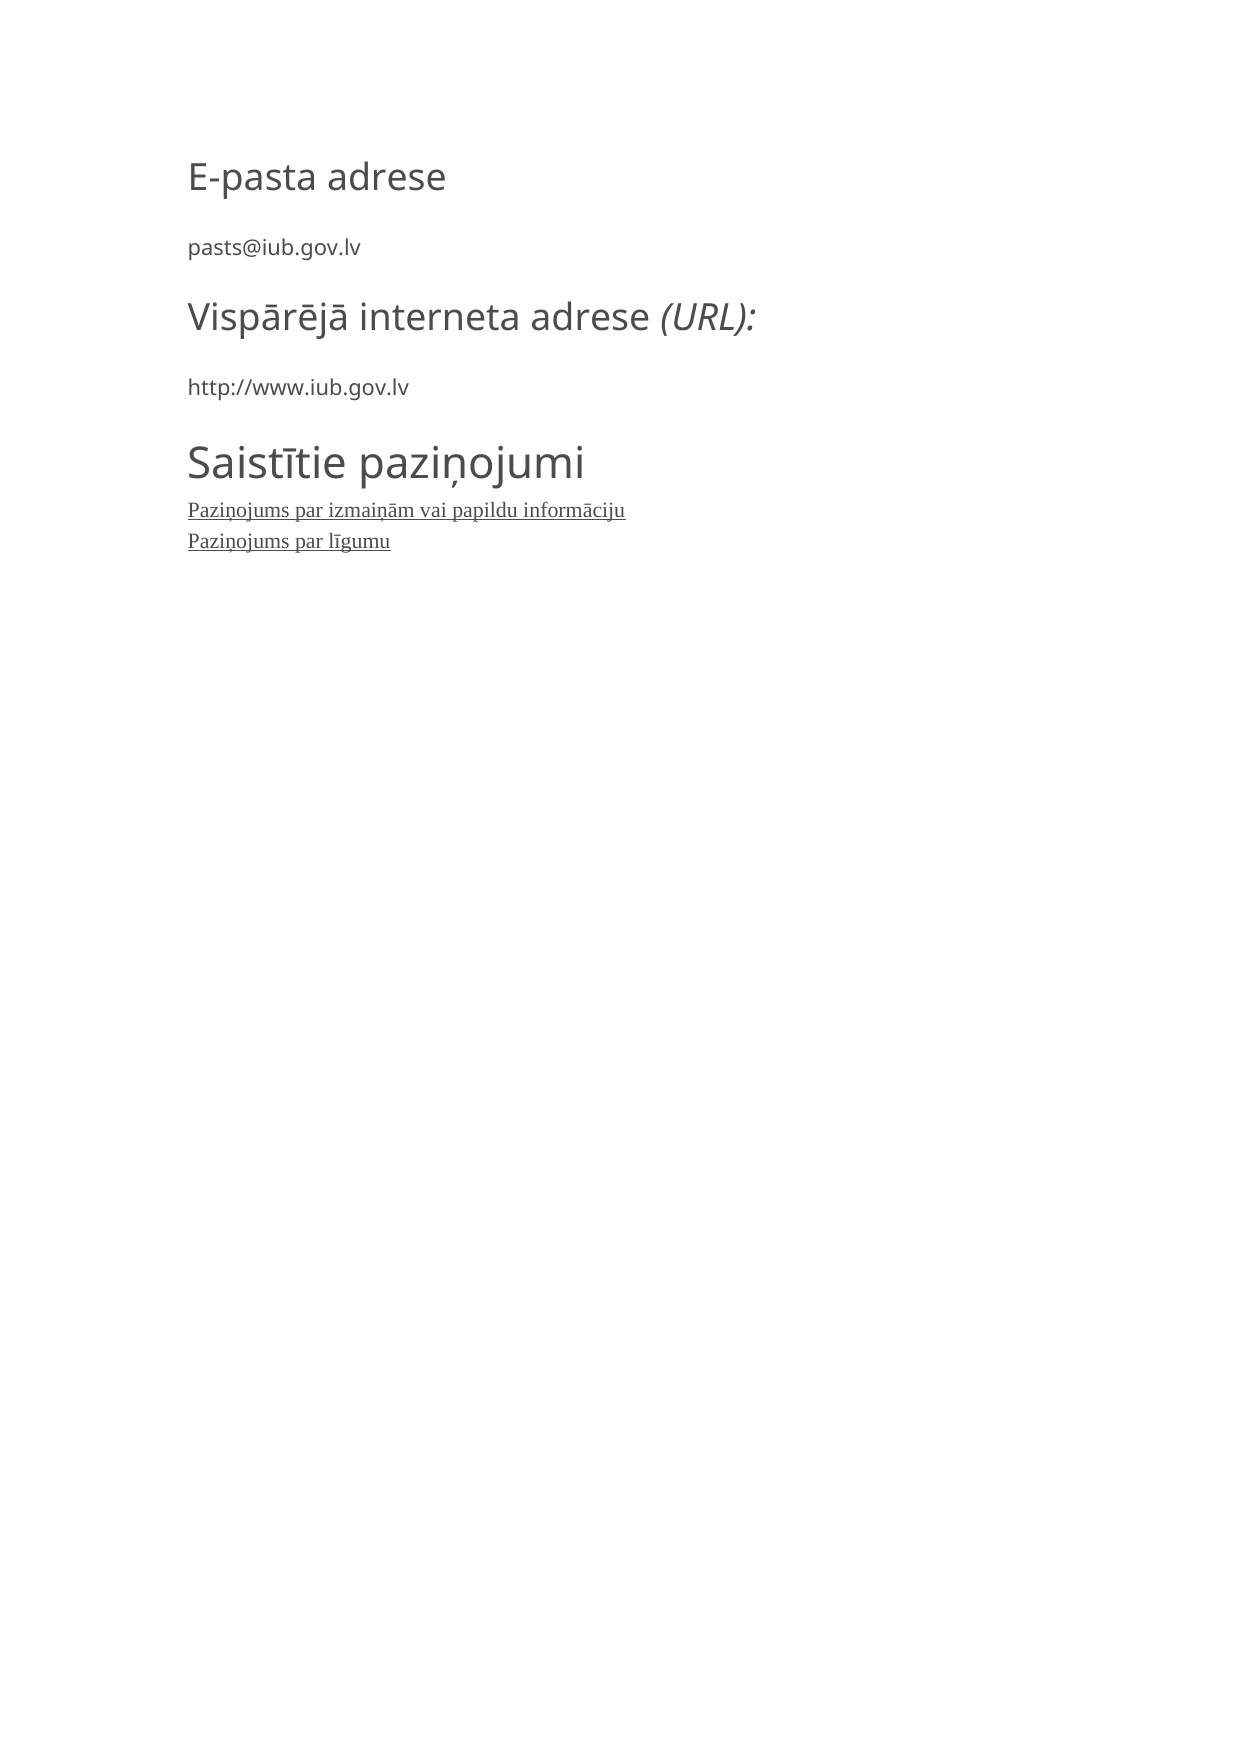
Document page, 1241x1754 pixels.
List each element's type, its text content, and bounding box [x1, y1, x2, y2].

text Paziņojums par izmaiņām vai papildu informāciju Paziņojums par līgumu [187, 491, 1053, 553]
text E-pasta adrese [187, 150, 1053, 201]
text http://www.iub.gov.lv [187, 371, 1053, 402]
text pasts@iub.gov.lv [187, 230, 1053, 261]
text Vispārējā interneta adrese (URL): [187, 291, 1053, 342]
text Saistītie paziņojumi [187, 431, 1053, 491]
